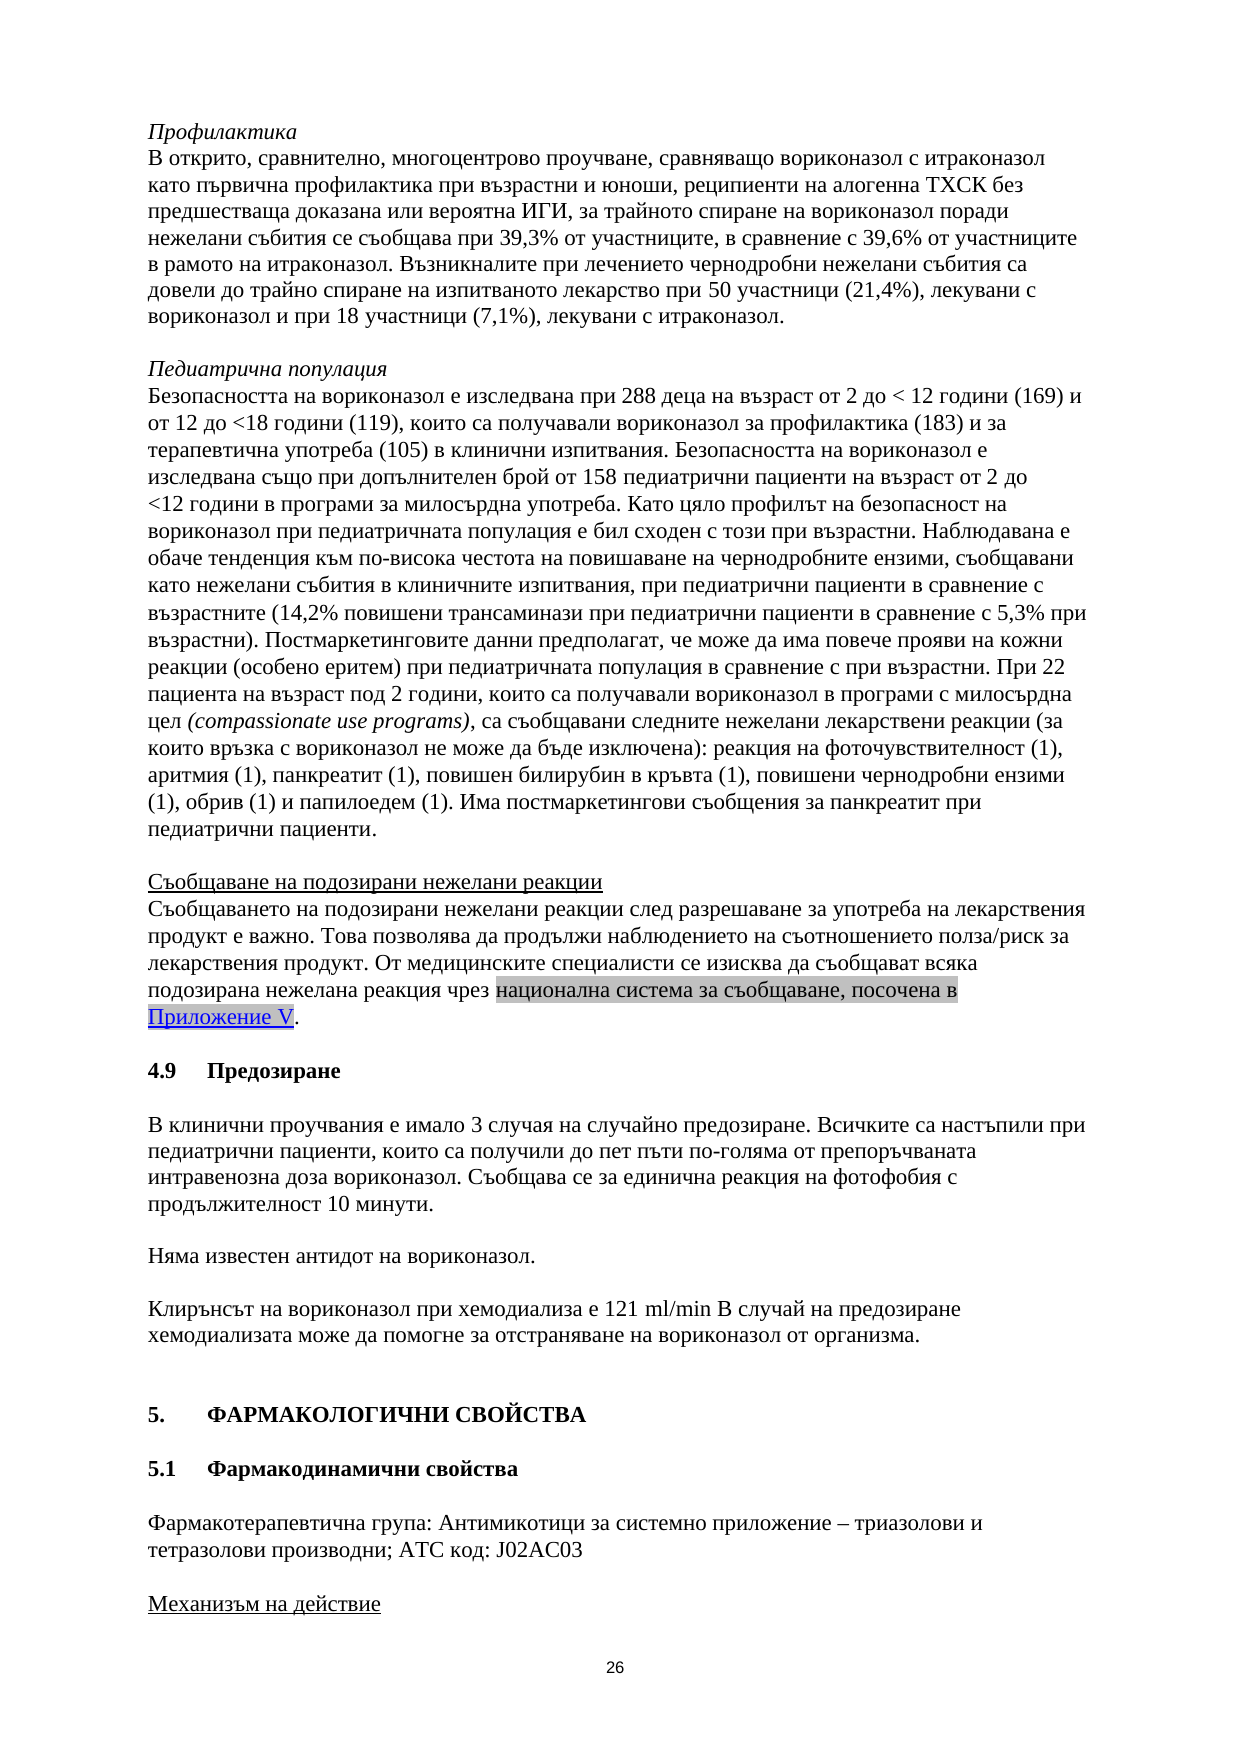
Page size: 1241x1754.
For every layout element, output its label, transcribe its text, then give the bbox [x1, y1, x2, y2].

text Съобщаването на подозирани нежелани реакции след разрешаване за употреба на лекарствения продукт е важно. Това позволява да продължи наблюдението на съотношението полза/риск за лекарствения продукт. От медицинските специалисти се изисква да съобщават всяка подозирана нежелана реакция чрез национална система за съобщаване, посочена в Приложение V. [148, 895, 1092, 1030]
text 5. ФАРМАКОЛОГИЧНИ СВОЙСТВА [148, 1401, 1092, 1428]
list Фармакотерапевтична група: Антимикотици за системно приложение – триазолови и тетразолови производни; ATC код: J02AC03 [148, 1508, 1093, 1562]
text В клинични проучвания е имало 3 случая на случайно предозиране. Всичките са настъпили при [148, 1111, 1092, 1137]
text Няма известен антидот на вориконазол. [148, 1242, 1092, 1269]
text Педиатрична популация [148, 355, 1092, 382]
text педиатрични пациенти, които са получили до пет пъти по-голяма от препоръчваната интравенозна доза вориконазол. Съобщава се за единична реакция на фотофобия с продължителност 10 минути. [148, 1137, 1092, 1216]
list Механизъм на действие [148, 1589, 1093, 1617]
text Съобщаване на подозирани нежелани реакции [148, 868, 1092, 895]
text Профилактика [148, 118, 1092, 144]
text Безопасността на вориконазол е изследвана при 288 деца на възраст от 2 до < 12 години (169) и от 12 до <18 години (119), които са получавали вориконазол за профилактика (183) и за терапевтична употреба (105) в клинични изпитвания. Безопасността на вориконазол е изследвана също при допълнителен брой от 158 педиатрични пациенти на възраст от 2 до <12 години в програми за милосърдна употреба. Като цяло профилът на безопасност на вориконазол при педиатричната популация е бил сходен с този при възрастни. Наблюдавана е обаче тенденция към по-висока честота на повишаване на чернодробните ензими, съобщавани като нежелани събития в клиничните изпитвания, при педиатрични пациенти в сравнение с възрастните (14,2% повишени трансаминази при педиатрични пациенти в сравнение с 5,3% при възрастни). Постмаркетинговите данни предполагат, че може да има повече прояви на кожни реакции (особено еритем) при педиатричната популация в сравнение с при възрастни. При 22 пациента на възраст под 2 години, които са получавали вориконазол в програми с милосърдна цел (compassionate use programs), са съобщавани следните нежелани лекарствени реакции (за които връзка с вориконазол не може да бъде изключена): реакция на фоточувствителност (1), аритмия (1), панкреатит (1), повишен билирубин в кръвта (1), повишени чернодробни ензими (1), обрив (1) и папилоедем (1). Има постмаркетингови съобщения за панкреатит при педиатрични пациенти. [148, 382, 1092, 842]
text В открито, сравнително, многоцентрово проучване, сравняващо вориконазол с итраконазол като първична профилактика при възрастни и юноши, реципиенти на алогенна ТХСК без предшестваща доказана или вероятна ИГИ, за трайното спиране на вориконазол поради нежелани събития се съобщава при 39,3% от участниците, в сравнение с 39,6% от участниците в рамото на итраконазол. Възникналите при лечението чернодробни нежелани събития са довели до трайно спиране на изпитваното лекарство при 50 участници (21,4%), лекувани с вориконазол и при 18 участници (7,1%), лекувани с итраконазол. [148, 144, 1092, 329]
text 4.9 Предозиране [148, 1057, 1092, 1084]
text 5.1 Фармакодинамични свойства [148, 1455, 1092, 1482]
text Клирънсът на вориконазол при хемодиализа е 121 ml/min В случай на предозиране хемодиализата може да помогне за отстраняване на вориконазол от организма. [148, 1295, 1092, 1348]
